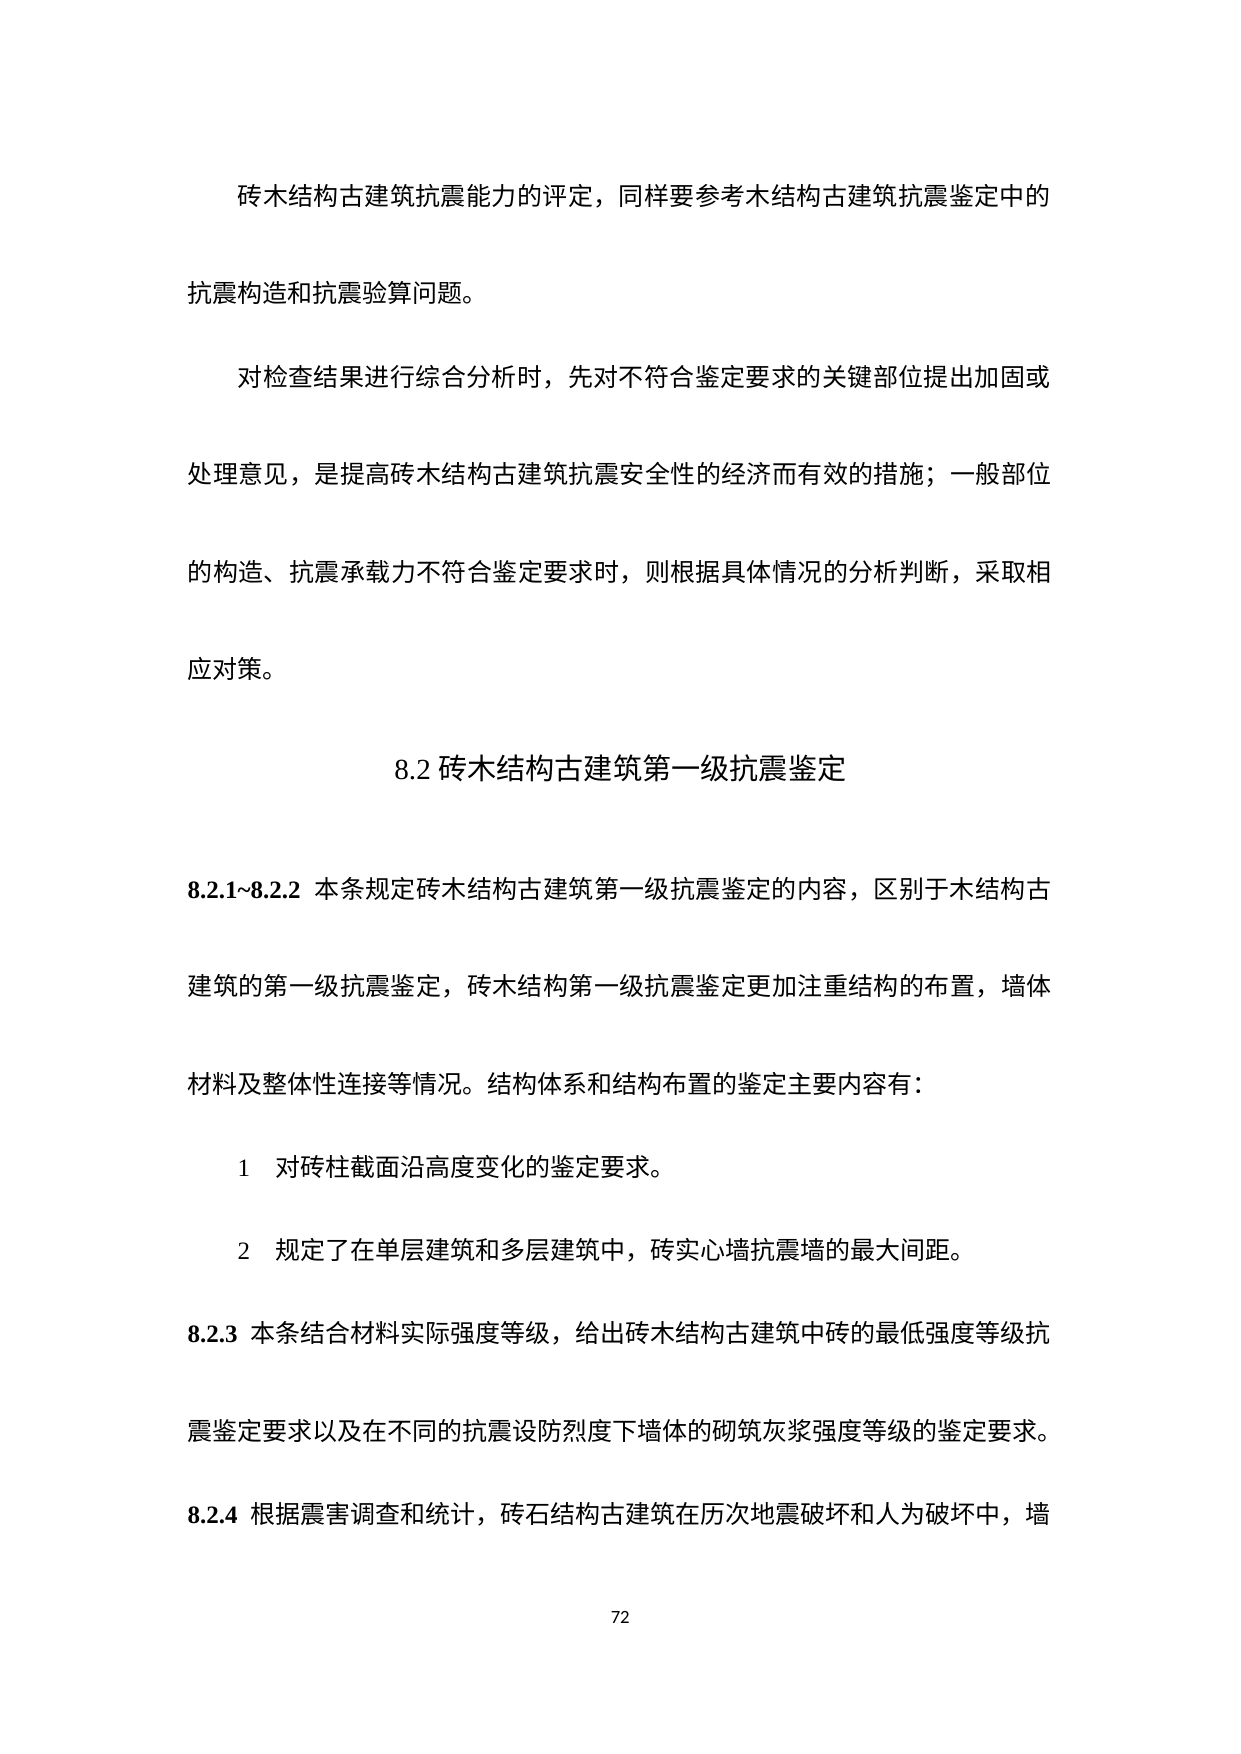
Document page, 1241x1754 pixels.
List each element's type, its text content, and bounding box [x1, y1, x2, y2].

subtitle 8.2 砖木结构古建筑第一级抗震鉴定 [187, 734, 1053, 799]
text 砖木结构古建筑抗震能力的评定，同样要参考木结构古建筑抗震鉴定中的抗震构造和抗震验算问题。 [187, 162, 1053, 324]
text 8.2.1~8.2.2 本条规定砖木结构古建筑第一级抗震鉴定的内容，区别于木结构古建筑的第一级抗震鉴定，砖木结构第一级抗震鉴定更加注重结构的布置，墙体材料及整体性连接等情况。结构体系和结构布置的鉴定主要内容有： [187, 855, 1053, 1115]
list 规定了在单层建筑和多层建筑中，砖实心墙抗震墙的最大间距。 [237, 1216, 1053, 1281]
text 8.2.3 本条结合材料实际强度等级，给出砖木结构古建筑中砖的最低强度等级抗震鉴定要求以及在不同的抗震设防烈度下墙体的砌筑灰浆强度等级的鉴定要求。 [187, 1299, 1053, 1462]
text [187, 1480, 1053, 1545]
text 对检查结果进行综合分析时，先对不符合鉴定要求的关键部位提出加固或处理意见，是提高砖木结构古建筑抗震安全性的经济而有效的措施；一般部位的构造、抗震承载力不符合鉴定要求时，则根据具体情况的分析判断，采取相应对策。 [187, 343, 1053, 700]
list 对砖柱截面沿高度变化的鉴定要求。 [237, 1133, 1053, 1198]
